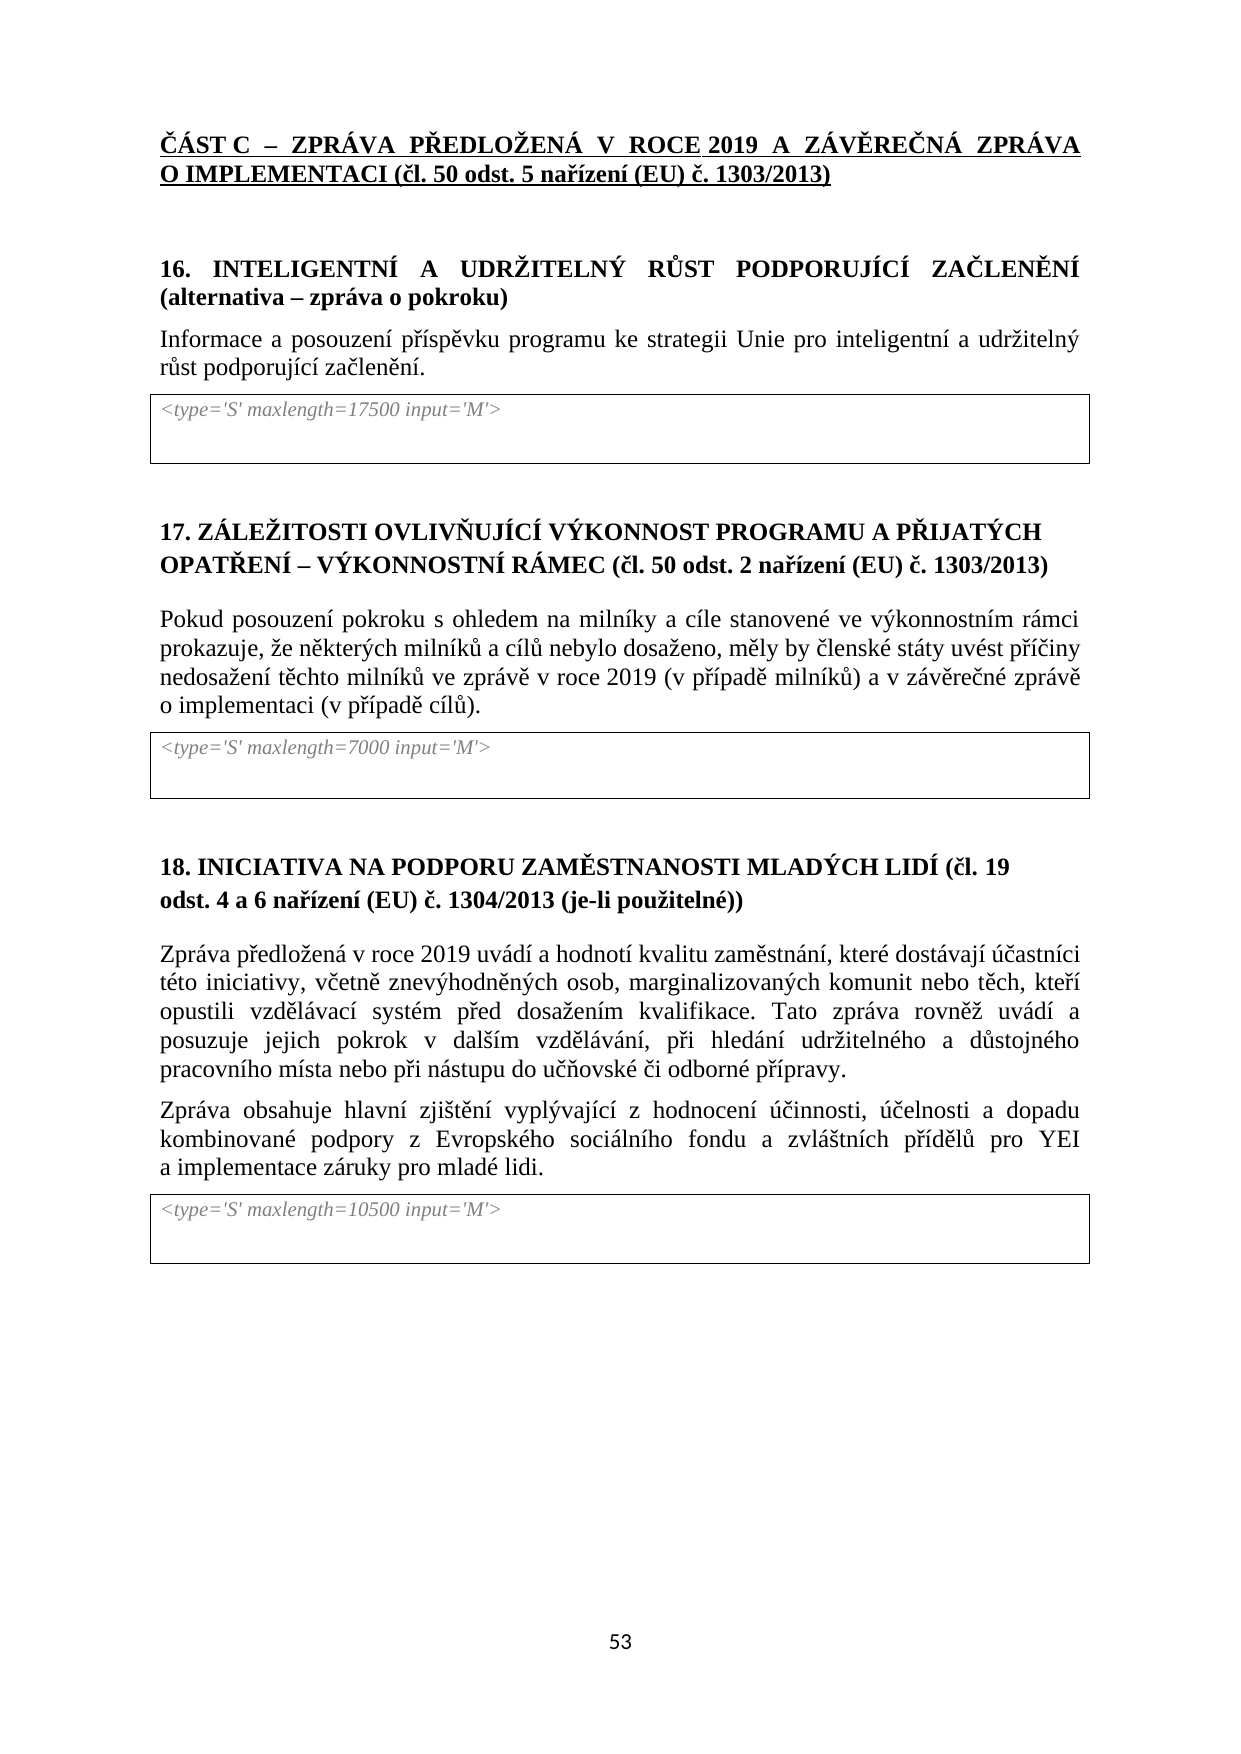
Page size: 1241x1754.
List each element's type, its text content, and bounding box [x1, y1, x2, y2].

text ČÁST C – ZPRÁVA PŘEDLOŽENÁ V ROCE 2019 A ZÁVĚREČNÁ ZPRÁVA O IMPLEMENTACI (čl. 50 odst. 5 nařízení (EU) č. 1303/2013) [159, 157, 1081, 188]
text <type='S' maxlength=17500 input='M'> [151, 395, 1089, 421]
text <type='S' maxlength=10500 input='M'> [151, 1195, 1089, 1221]
text Zpráva obsahuje hlavní zjištění vyplývající z hodnocení účinnosti, účelnosti a dopadu kombinované podpory z Evropského sociálního fondu a zvláštních přídělů pro YEI a implementace záruky pro mladé lidi. [159, 1095, 1081, 1181]
text 16. INTELIGENTNÍ A UDRŽITELNÝ RŮST PODPORUJÍCÍ ZAČLENĚNÍ (alternativa – zpráva o pokroku) [159, 254, 1081, 311]
text Zpráva předložená v roce 2019 uvádí a hodnotí kvalitu zaměstnání, které dostávají účastníci této iniciativy, včetně znevýhodněných osob, marginalizovaných komunit nebo těch, kteří opustili vzdělávací systém před dosažením kvalifikace. Tato zpráva rovněž uvádí a posuzuje jejich pokrok v dalším vzdělávání, při hledání udržitelného a důstojného pracovního místa nebo při nástupu do učňovské či odborné přípravy. [159, 939, 1081, 1082]
text Informace a posouzení příspěvku programu ke strategii Unie pro inteligentní a udržitelný růst podporující začlenění. [159, 324, 1081, 381]
text 18. INICIATIVA NA PODPORU ZAMĚSTNANOSTI MLADÝCH LIDÍ (čl. 19 odst. 4 a 6 nařízení (EU) č. 1304/2013 (je-li použitelné)) [159, 852, 1081, 913]
text ČÁST C – ZPRÁVA PŘEDLOŽENÁ V ROCE 2019 A ZÁVĚREČNÁ ZPRÁVA O IMPLEMENTACI (čl. 50 odst. 5 nařízení (EU) č. 1303/2013) [159, 131, 1081, 156]
text <type='S' maxlength=7000 input='M'> [151, 733, 1089, 759]
text 17. ZÁLEŽITOSTI OVLIVŇUJÍCÍ VÝKONNOST PROGRAMU A PŘIJATÝCH OPATŘENÍ – VÝKONNOSTNÍ RÁMEC (čl. 50 odst. 2 nařízení (EU) č. 1303/2013) [159, 517, 1081, 579]
text Pokud posouzení pokroku s ohledem na milníky a cíle stanovené ve výkonnostním rámci prokazuje, že některých milníků a cílů nebylo dosaženo, měly by členské státy uvést příčiny nedosažení těchto milníků ve zprávě v roce 2019 (v případě milníků) a v závěrečné zprávě o implementaci (v případě cílů). [159, 604, 1081, 719]
